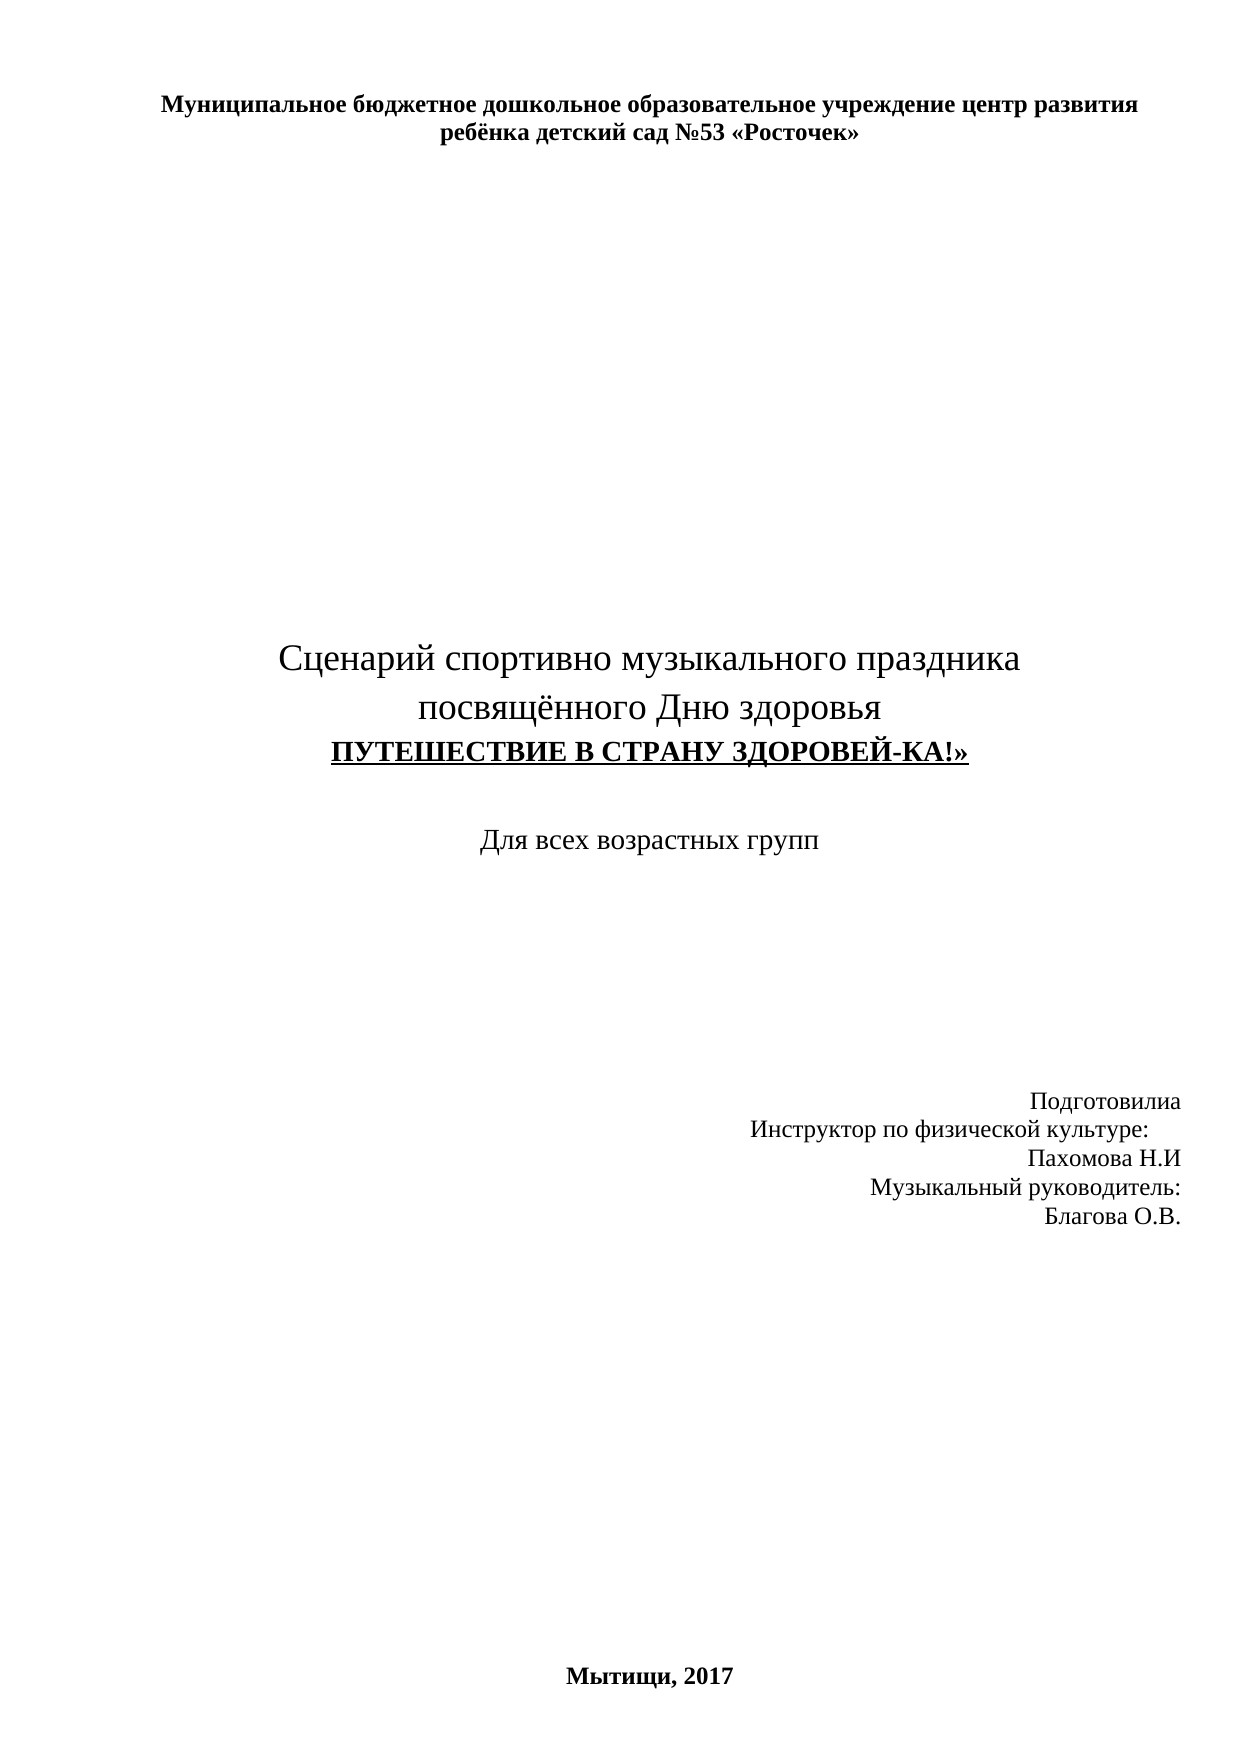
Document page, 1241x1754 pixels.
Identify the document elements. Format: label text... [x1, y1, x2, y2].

text посвящённого Дню здоровья [118, 684, 1181, 728]
text ПУТЕШЕСТВИЕ В СТРАНУ ЗДОРОВЕЙ-КА!» [118, 734, 1181, 768]
text Муниципальное бюджетное дошкольное образовательное учреждение центр развития ребёнка детский сад №53 «Росточек» [118, 89, 1181, 146]
text Пахомова Н.И [118, 1143, 1181, 1172]
text Благова О.В. [118, 1201, 1181, 1229]
text Подготовилиа [118, 1086, 1181, 1114]
text Для всех возрастных групп [118, 822, 1181, 856]
text Мытищи, 2017 [118, 1661, 1181, 1689]
text Инструктор по физической культуре: [118, 1114, 1181, 1143]
text Музыкальный руководитель: [118, 1172, 1181, 1201]
text Сценарий спортивно музыкального праздника [118, 635, 1181, 678]
